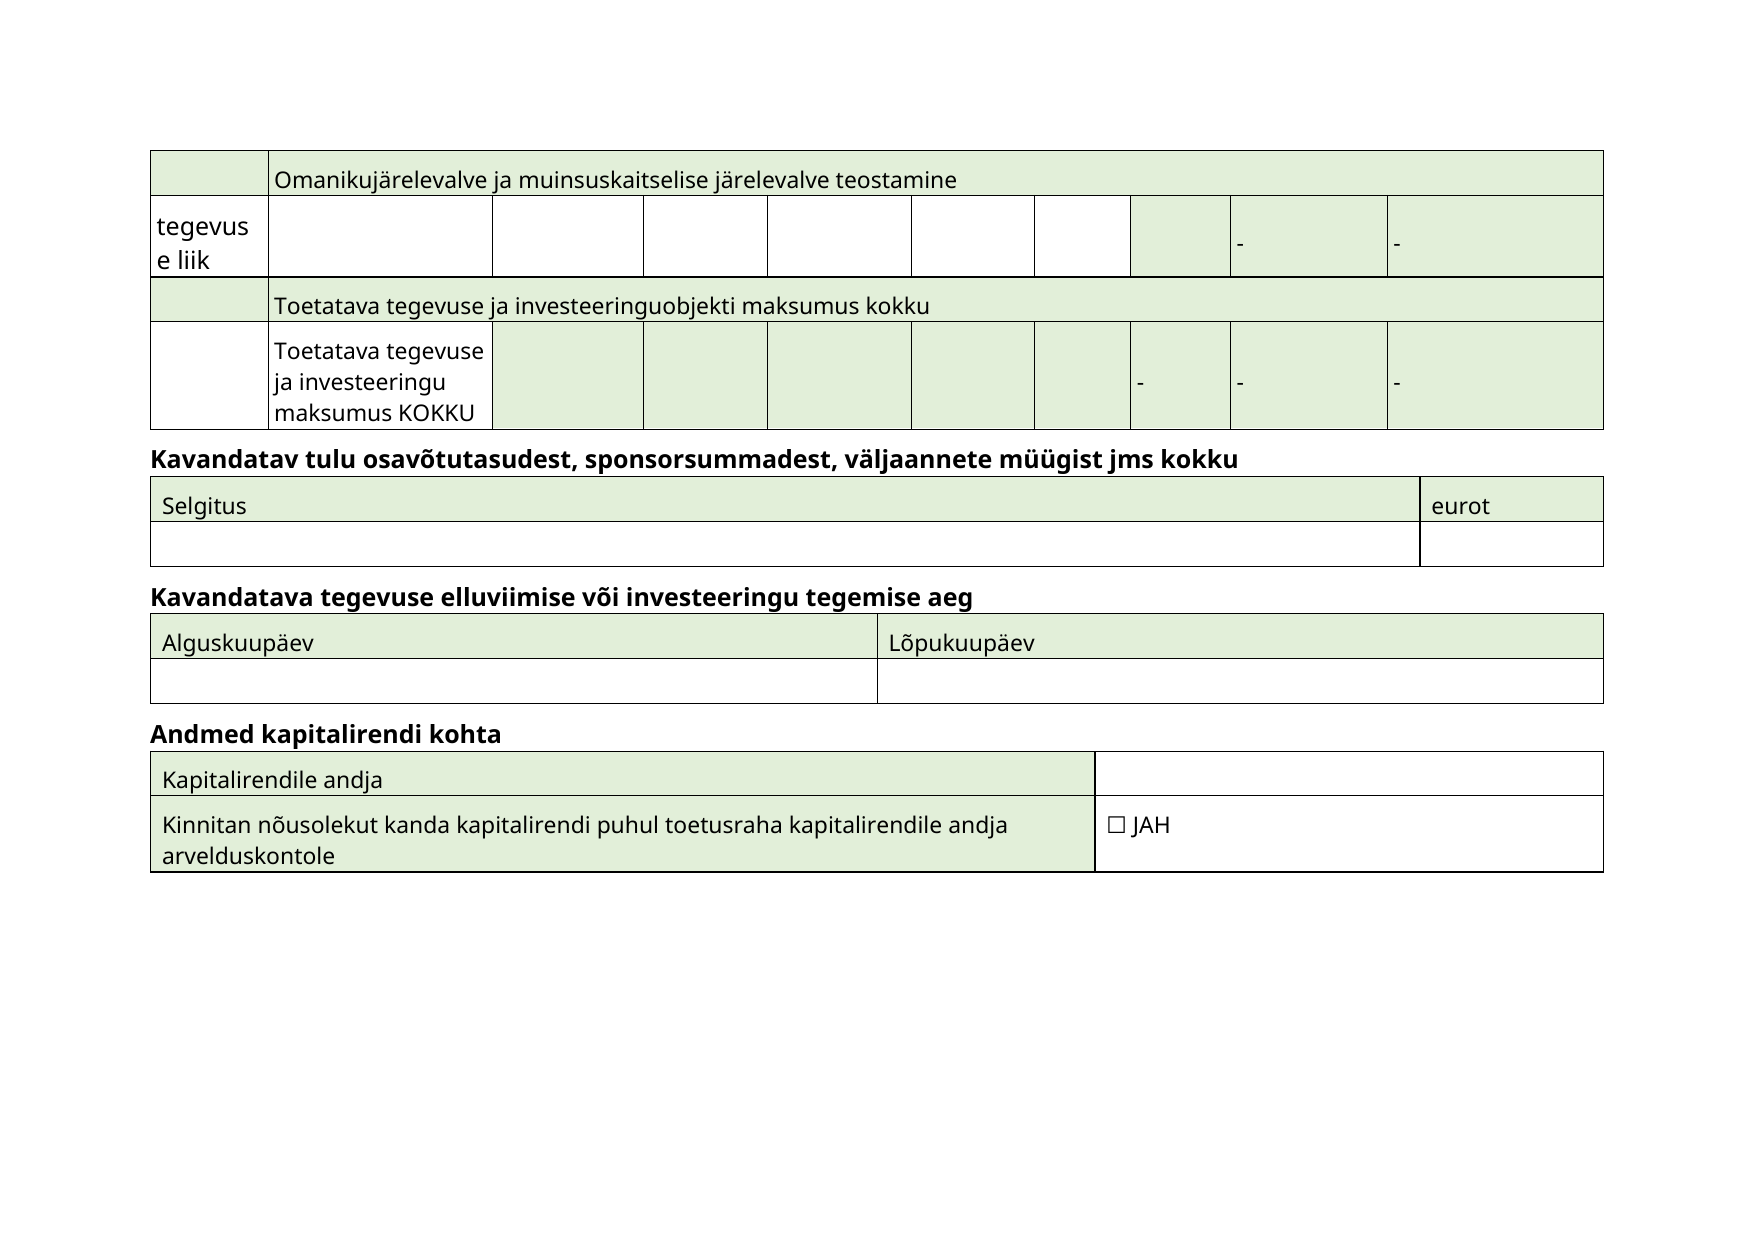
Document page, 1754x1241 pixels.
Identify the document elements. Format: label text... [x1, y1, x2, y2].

table_cell Omanikujärelevalve ja muinsuskaitselise järelevalve teostamine [269, 151, 1603, 195]
table_cell [269, 196, 492, 276]
table_cell Toetatava tegevuse ja investeeringuobjekti maksumus kokku [269, 278, 1603, 321]
subtitle Kavandatava tegevuse elluviimise või investeeringu tegemise aeg [150, 579, 1604, 613]
table_cell [644, 196, 767, 276]
table_cell [768, 196, 911, 276]
table_cell [151, 151, 268, 195]
table_cell [151, 278, 268, 321]
table_cell - [1131, 322, 1230, 428]
table_cell [151, 659, 877, 703]
table_header [1096, 752, 1603, 795]
table_cell [1421, 522, 1603, 566]
table_cell - [1231, 322, 1387, 428]
table_cell [493, 322, 643, 428]
table_header Selgitus [151, 477, 1419, 521]
table_header Lõpukuupäev [878, 614, 1603, 658]
table_cell [151, 322, 268, 428]
subtitle Andmed kapitalirendi kohta [150, 716, 1604, 751]
table_cell - [1231, 196, 1387, 276]
table_cell JAH [1096, 796, 1603, 871]
table_cell [912, 196, 1034, 276]
table_cell Kinnitan nõusolekut kanda kapitalirendi puhul toetusraha kapitalirendile andja arvelduskontole [151, 796, 1094, 871]
table_cell [1035, 196, 1130, 276]
table_header eurot [1421, 477, 1603, 521]
table_header Kapitalirendile andja [151, 752, 1094, 795]
table_header Alguskuupäev [151, 614, 877, 658]
table_cell [493, 196, 643, 276]
subtitle Kavandatav tulu osavõtutasudest, sponsorsummadest, väljaannete müügist jms kokku [150, 442, 1604, 476]
table_cell [644, 322, 767, 428]
table_cell [151, 522, 1419, 566]
table_cell [768, 322, 911, 428]
table_cell - [1388, 322, 1603, 428]
table_cell [878, 659, 1603, 703]
table_cell - [1388, 196, 1603, 276]
table_cell Toetatava tegevuse ja investeeringu maksumus KOKKU [269, 322, 492, 428]
table_cell [1131, 196, 1230, 276]
table_cell [1035, 322, 1130, 428]
table_cell [912, 322, 1034, 428]
